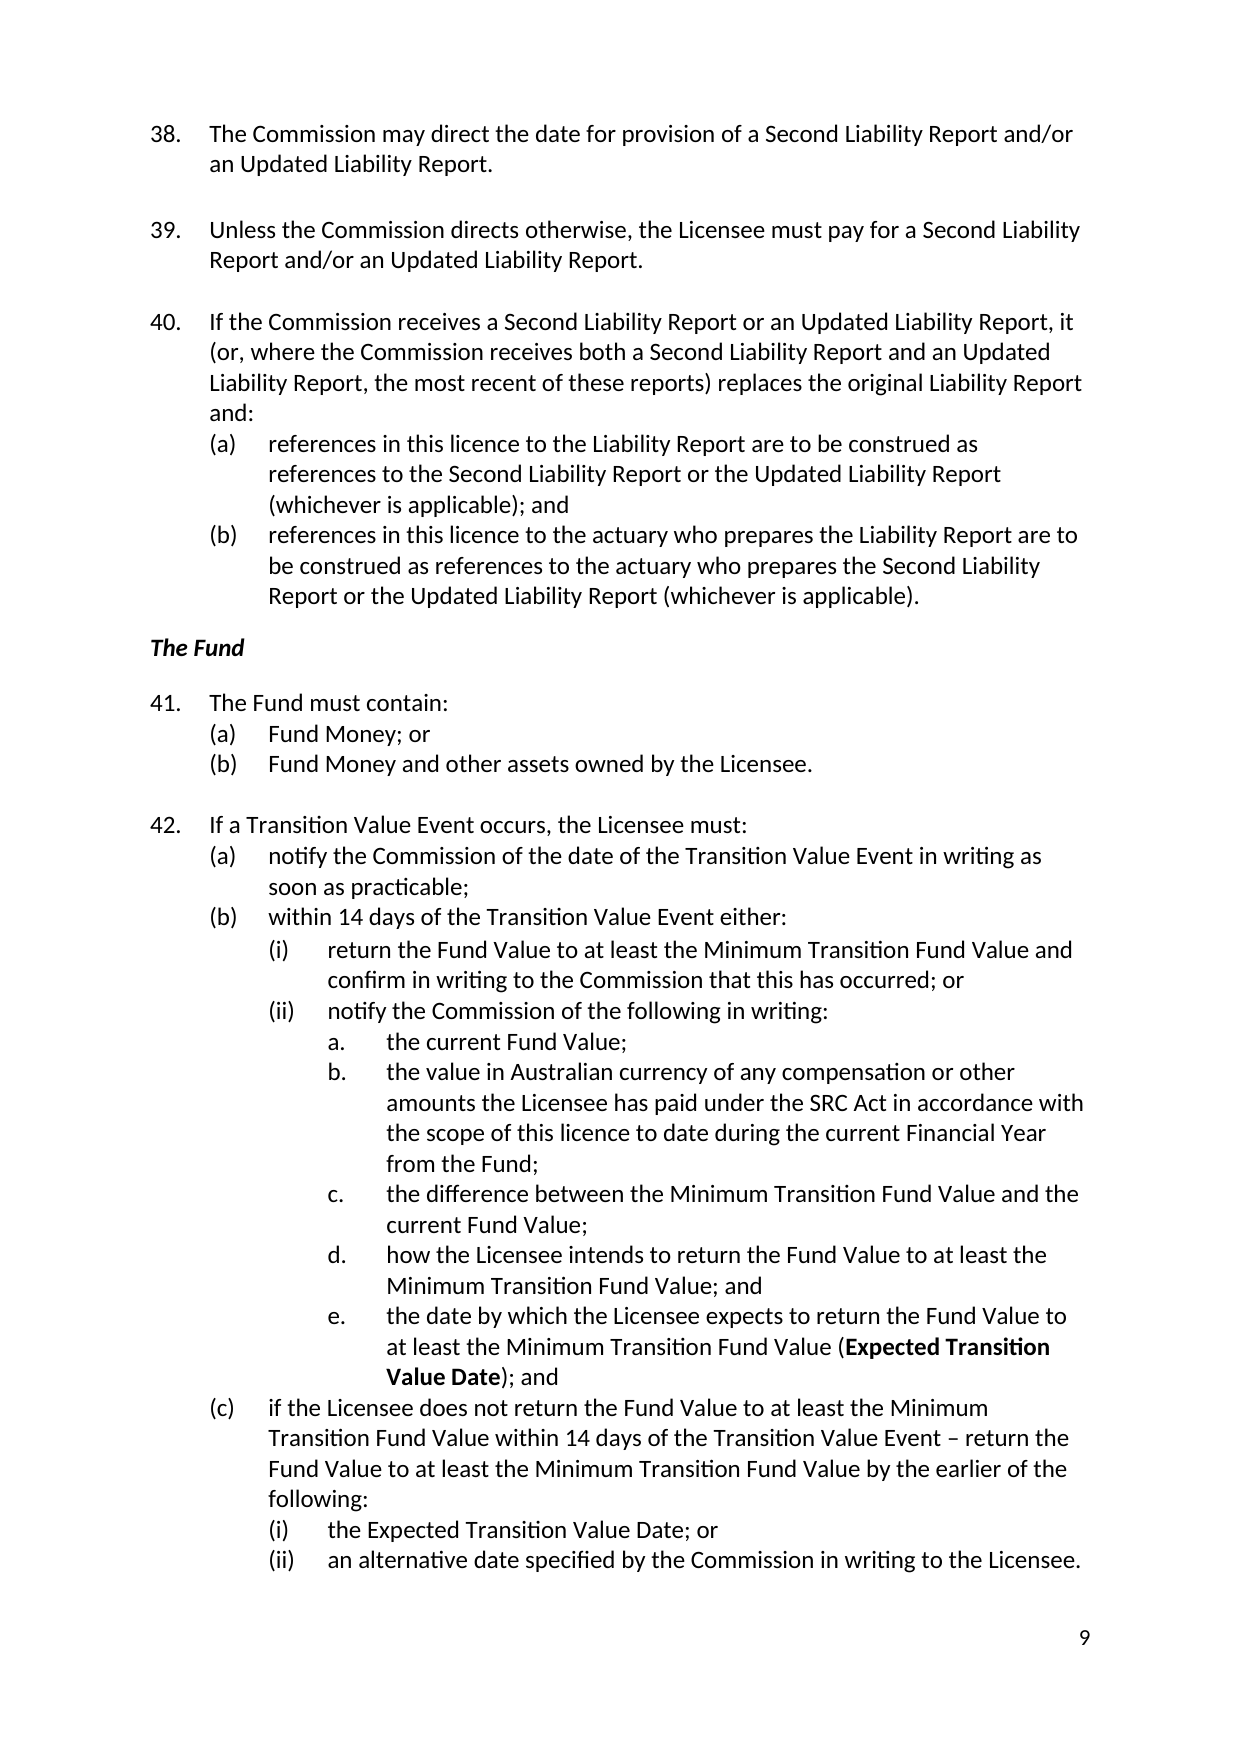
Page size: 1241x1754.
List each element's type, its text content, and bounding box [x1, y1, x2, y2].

list notify the Commission of the date of the Transition Value Event in writing as soon as practicable; [209, 840, 1090, 901]
list within 14 days of the Transition Value Event either: [209, 901, 1090, 932]
text The Fund [150, 632, 1090, 662]
list the date by which the Licensee expects to return the Fund Value to at least the Minimum Transition Fund Value (Expected Transition Value Date); and [327, 1300, 1090, 1392]
list The Commission may direct the date for provision of a Second Liability Report and/or an Updated Liability Report. [150, 118, 1090, 179]
list notify the Commission of the following in writing: [268, 995, 1090, 1026]
list an alternative date specified by the Commission in writing to the Licensee. [268, 1544, 1090, 1575]
list if the Licensee does not return the Fund Value to at least the Minimum Transition Fund Value within 14 days of the Transition Value Event – return the Fund Value to at least the Minimum Transition Fund Value by the earlier of the following: [209, 1392, 1090, 1514]
list If the Commission receives a Second Liability Report or an Updated Liability Report, it (or, where the Commission receives both a Second Liability Report and an Updated Liability Report, the most recent of these reports) replaces the original Liability Report and: [150, 306, 1090, 428]
list return the Fund Value to at least the Minimum Transition Fund Value and confirm in writing to the Commission that this has occurred; or [268, 934, 1090, 995]
list The Fund must contain: [150, 688, 1090, 718]
list the difference between the Minimum Transition Fund Value and the current Fund Value; [327, 1178, 1090, 1239]
list references in this licence to the actuary who prepares the Liability Report are to be construed as references to the actuary who prepares the Second Liability Report or the Updated Liability Report (whichever is applicable). [209, 519, 1090, 611]
list Unless the Commission directs otherwise, the Licensee must pay for a Second Liability Report and/or an Updated Liability Report. [150, 214, 1090, 275]
list the Expected Transition Value Date; or [268, 1514, 1090, 1544]
list If a Transition Value Event occurs, the Licensee must: [150, 810, 1090, 840]
list the value in Australian currency of any compensation or other amounts the Licensee has paid under the SRC Act in accordance with the scope of this licence to date during the current Financial Year from the Fund; [327, 1056, 1090, 1178]
list the current Fund Value; [327, 1026, 1090, 1056]
list how the Licensee intends to return the Fund Value to at least the Minimum Transition Fund Value; and [327, 1239, 1090, 1300]
list Fund Money and other assets owned by the Licensee. [209, 749, 1090, 779]
list Fund Money; or [209, 718, 1090, 749]
list references in this licence to the Liability Report are to be construed as references to the Second Liability Report or the Updated Liability Report (whichever is applicable); and [209, 428, 1090, 519]
